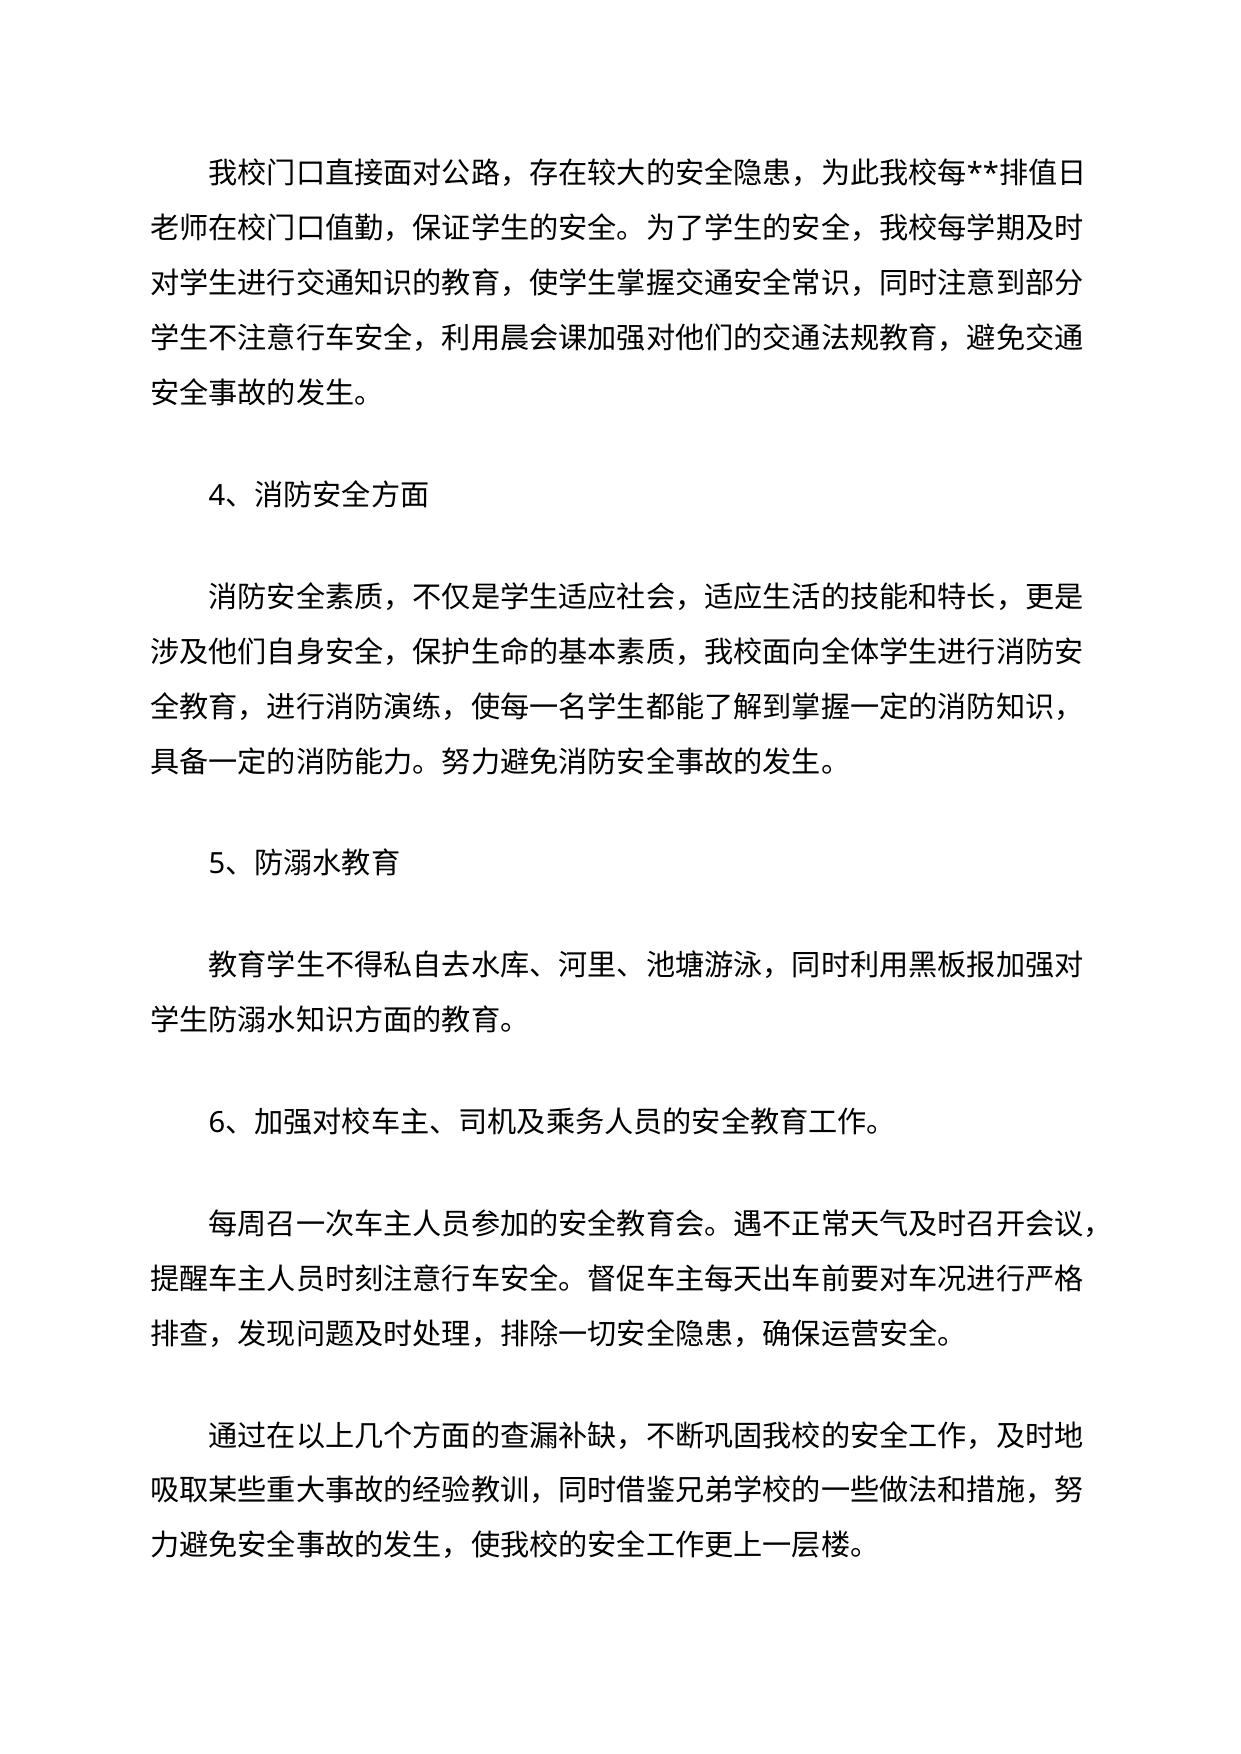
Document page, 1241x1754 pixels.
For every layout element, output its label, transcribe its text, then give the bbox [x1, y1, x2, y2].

text 我校门口直接面对公路，存在较大的安全隐患，为此我校每**排值日老师在校门口值勤，保证学生的安全。为了学生的安全，我校每学期及时对学生进行交通知识的教育，使学生掌握交通安全常识，同时注意到部分学生不注意行车安全，利用晨会课加强对他们的交通法规教育，避免交通安全事故的发生。 [150, 150, 1090, 412]
text 通过在以上几个方面的查漏补缺，不断巩固我校的安全工作，及时地吸取某些重大事故的经验教训，同时借鉴兄弟学校的一些做法和措施，努力避免安全事故的发生，使我校的安全工作更上一层楼。 [150, 1412, 1090, 1564]
text 6、加强对校车主、司机及乘务人员的安全教育工作。 [150, 1098, 1090, 1141]
text 4、消防安全方面 [150, 471, 1090, 514]
text 5、防溺水教育 [150, 840, 1090, 882]
text 教育学生不得私自去水库、河里、池塘游泳，同时利用黑板报加强对学生防溺水知识方面的教育。 [150, 942, 1090, 1039]
text 每周召一次车主人员参加的安全教育会。遇不正常天气及时召开会议，提醒车主人员时刻注意行车安全。督促车主每天出车前要对车况进行严格排查，发现问题及时处理，排除一切安全隐患，确保运营安全。 [150, 1201, 1090, 1353]
text 消防安全素质，不仅是学生适应社会，适应生活的技能和特长，更是涉及他们自身安全，保护生命的基本素质，我校面向全体学生进行消防安全教育，进行消防演练，使每一名学生都能了解到掌握一定的消防知识，具备一定的消防能力。努力避免消防安全事故的发生。 [150, 573, 1090, 780]
